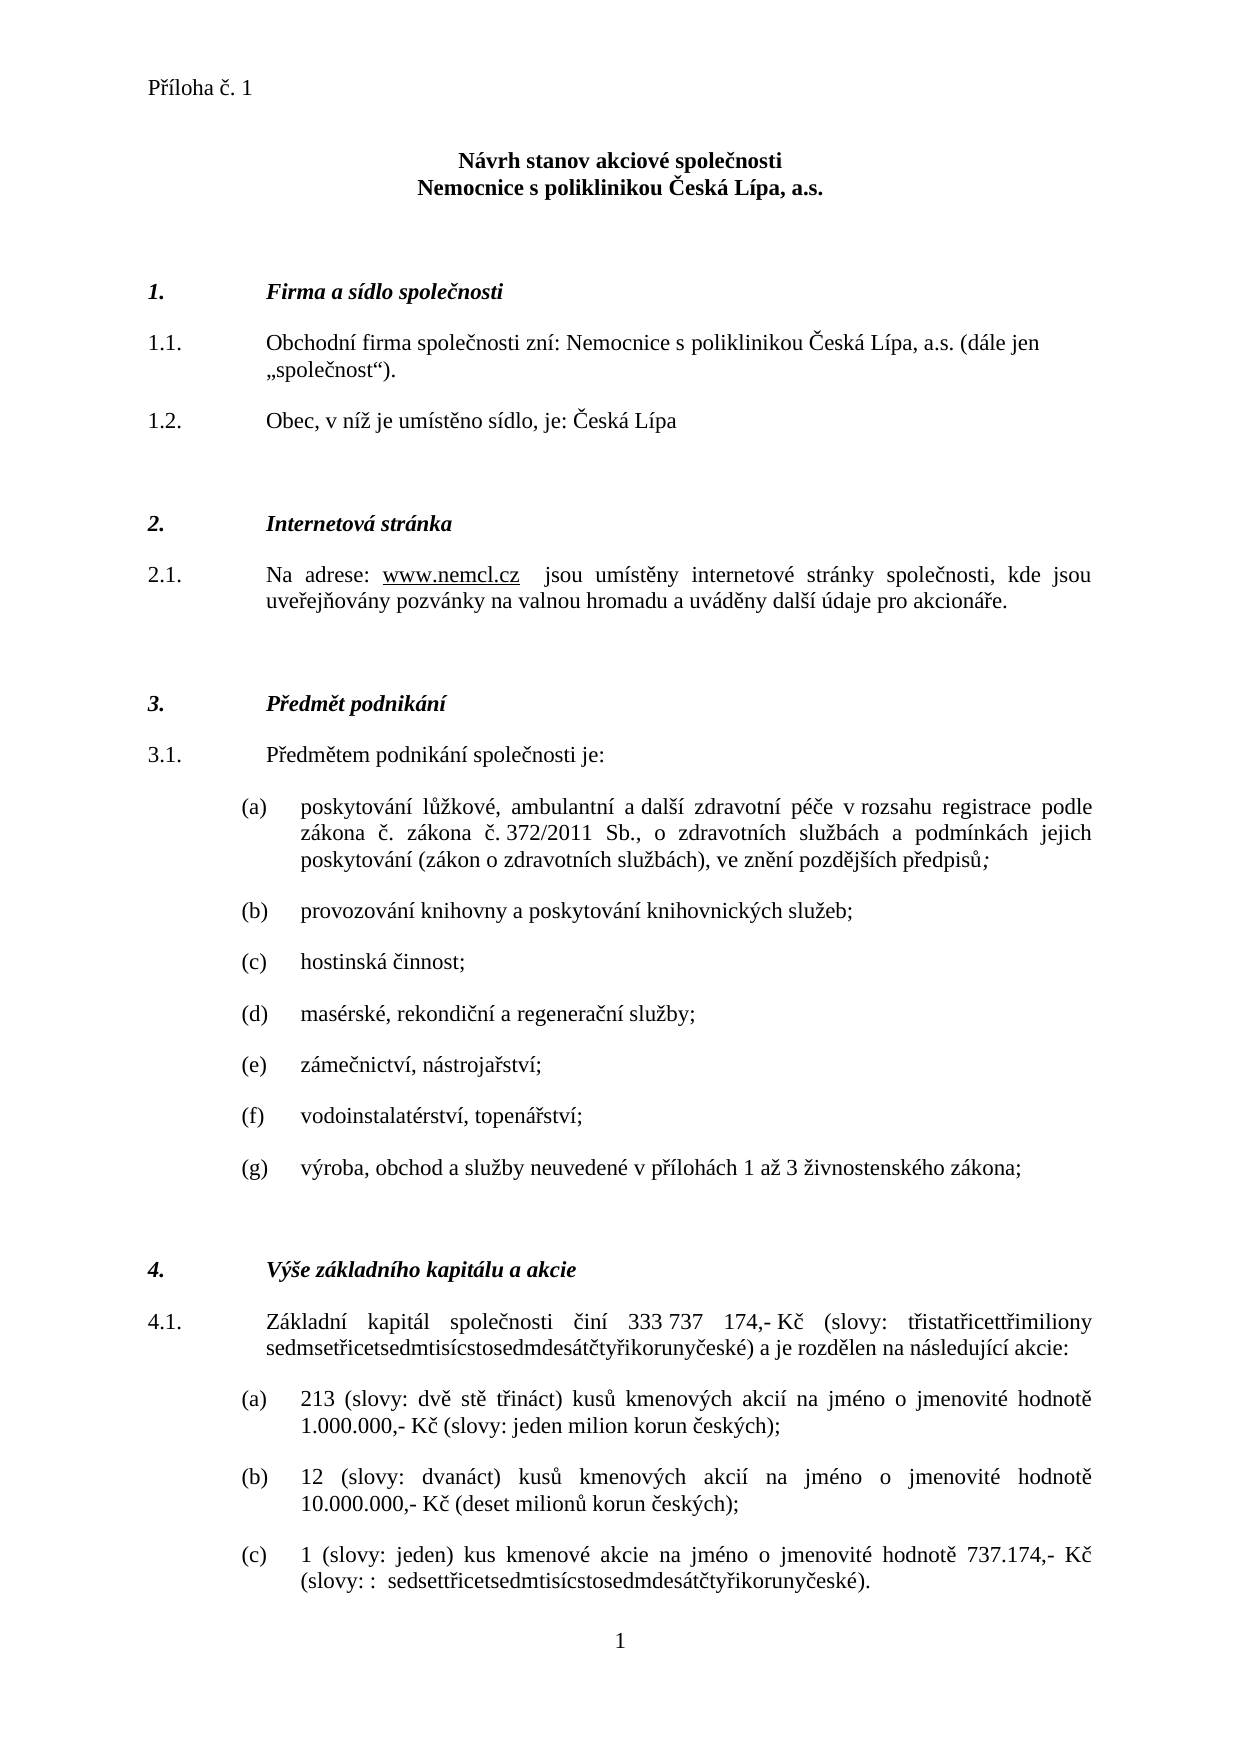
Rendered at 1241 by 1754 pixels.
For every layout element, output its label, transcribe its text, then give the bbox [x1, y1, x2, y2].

subtitle Předmětem podnikání společnosti je: [148, 742, 1093, 768]
text Nemocnice s poliklinikou Česká Lípa, a.s. [148, 174, 1093, 200]
subtitle hostinská činnost; [241, 948, 1093, 975]
subtitle Internetová stránka [148, 510, 1093, 536]
subtitle poskytování lůžkové, ambulantní a další zdravotní péče v rozsahu registrace podle zákona č. zákona č. 372/2011 Sb., o zdravotních službách a podmínkách jejich poskytování (zákon o zdravotních službách), ve znění pozdějších předpisů; [241, 793, 1093, 872]
subtitle masérské, rekondiční a regenerační služby; [241, 1000, 1093, 1026]
subtitle vodoinstalatérství, topenářství; [241, 1102, 1093, 1129]
subtitle výroba, obchod a služby neuvedené v přílohách 1 až 3 živnostenského zákona; [241, 1154, 1093, 1180]
subtitle 1 (slovy: jeden) kus kmenové akcie na jméno o jmenovité hodnotě 737.174,- Kč (slovy: : sedsettřicetsedmtisícstosedmdesátčtyřikorunyčeské). [241, 1541, 1093, 1594]
subtitle provozování knihovny a poskytování knihovnických služeb; [241, 897, 1093, 923]
subtitle Předmět podnikání [148, 690, 1093, 717]
subtitle Obec, v níž je umístěno sídlo, je: Česká Lípa [148, 407, 1093, 433]
text Návrh stanov akciové společnosti [148, 148, 1093, 174]
subtitle Obchodní firma společnosti zní: Nemocnice s poliklinikou Česká Lípa, a.s. (dále jen „společnost“). [148, 329, 1093, 382]
subtitle Výše základního kapitálu a akcie [148, 1256, 1093, 1283]
subtitle 213 (slovy: dvě stě třináct) kusů kmenových akcií na jméno o jmenovité hodnotě 1.000.000,- Kč (slovy: jeden milion korun českých); [241, 1386, 1093, 1438]
subtitle Základní kapitál společnosti činí 333 737 174,- Kč (slovy: třistatřicettřimiliony sedmsetřicetsedmtisícstosedmdesátčtyřikorunyčeské) a je rozdělen na následující akcie: [148, 1308, 1093, 1361]
subtitle Firma a sídlo společnosti [148, 278, 1093, 304]
subtitle 12 (slovy: dvanáct) kusů kmenových akcií na jméno o jmenovité hodnotě 10.000.000,- Kč (deset milionů korun českých); [241, 1463, 1093, 1516]
subtitle zámečnictví, nástrojařství; [241, 1051, 1093, 1077]
subtitle Na adrese: www.nemcl.cz jsou umístěny internetové stránky společnosti, kde jsou uveřejňovány pozvánky na valnou hromadu a uváděny další údaje pro akcionáře. [148, 561, 1093, 614]
